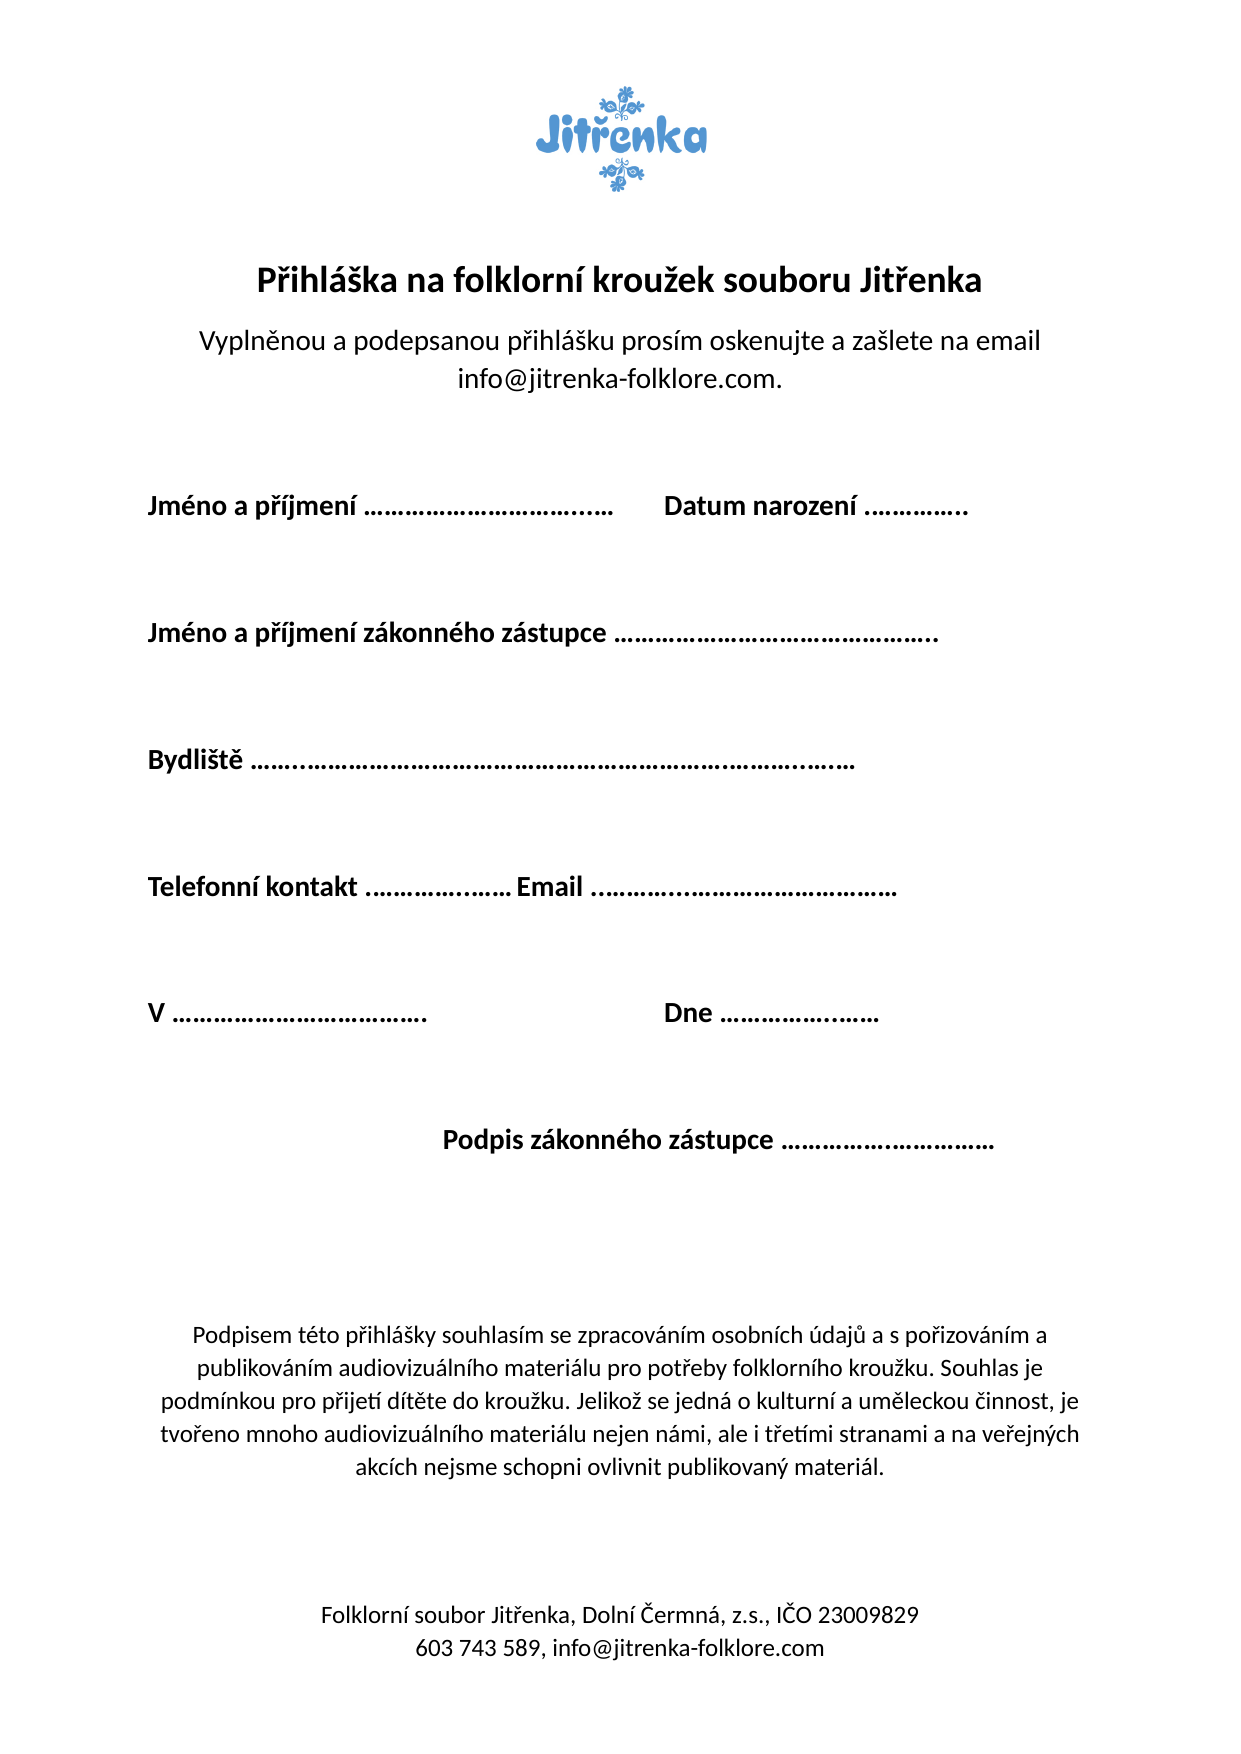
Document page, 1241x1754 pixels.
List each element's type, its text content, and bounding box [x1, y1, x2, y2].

text Bydliště ……..…………………………………………………….………..….… [148, 741, 1093, 776]
text Podpisem této přihlášky souhlasím se zpracováním osobních údajů a s pořizováním a publikováním audiovizuálního materiálu pro potřeby folklorního kroužku. Souhlas je podmínkou pro přijetí dítěte do kroužku. Jelikož se jedná o kulturní a uměleckou činnost, je tvořeno mnoho audiovizuálního materiálu nejen námi, ale i třetími stranami a na veřejných akcích nejsme schopni ovlivnit publikovaný materiál. [148, 1319, 1093, 1482]
text Přihláška na folklorní kroužek souboru Jitřenka [148, 256, 1093, 301]
picture [536, 86, 707, 192]
text Jméno a příjmení …………………………...… Datum narození .………….. [148, 487, 1093, 523]
text V ………………………………. Dne ……………..…… [148, 994, 1093, 1030]
text Jméno a příjmení zákonného zástupce ……………………………………….. [148, 614, 1093, 649]
text Vyplněnou a podepsanou přihlášku prosím oskenujte a zašlete na email info@jitrenka-folklore.com. [148, 322, 1093, 396]
text Telefonní kontakt .…………..…… Email ..………...………………………… [148, 868, 1093, 903]
text Podpis zákonného zástupce …………….…………… [369, 1121, 1093, 1157]
